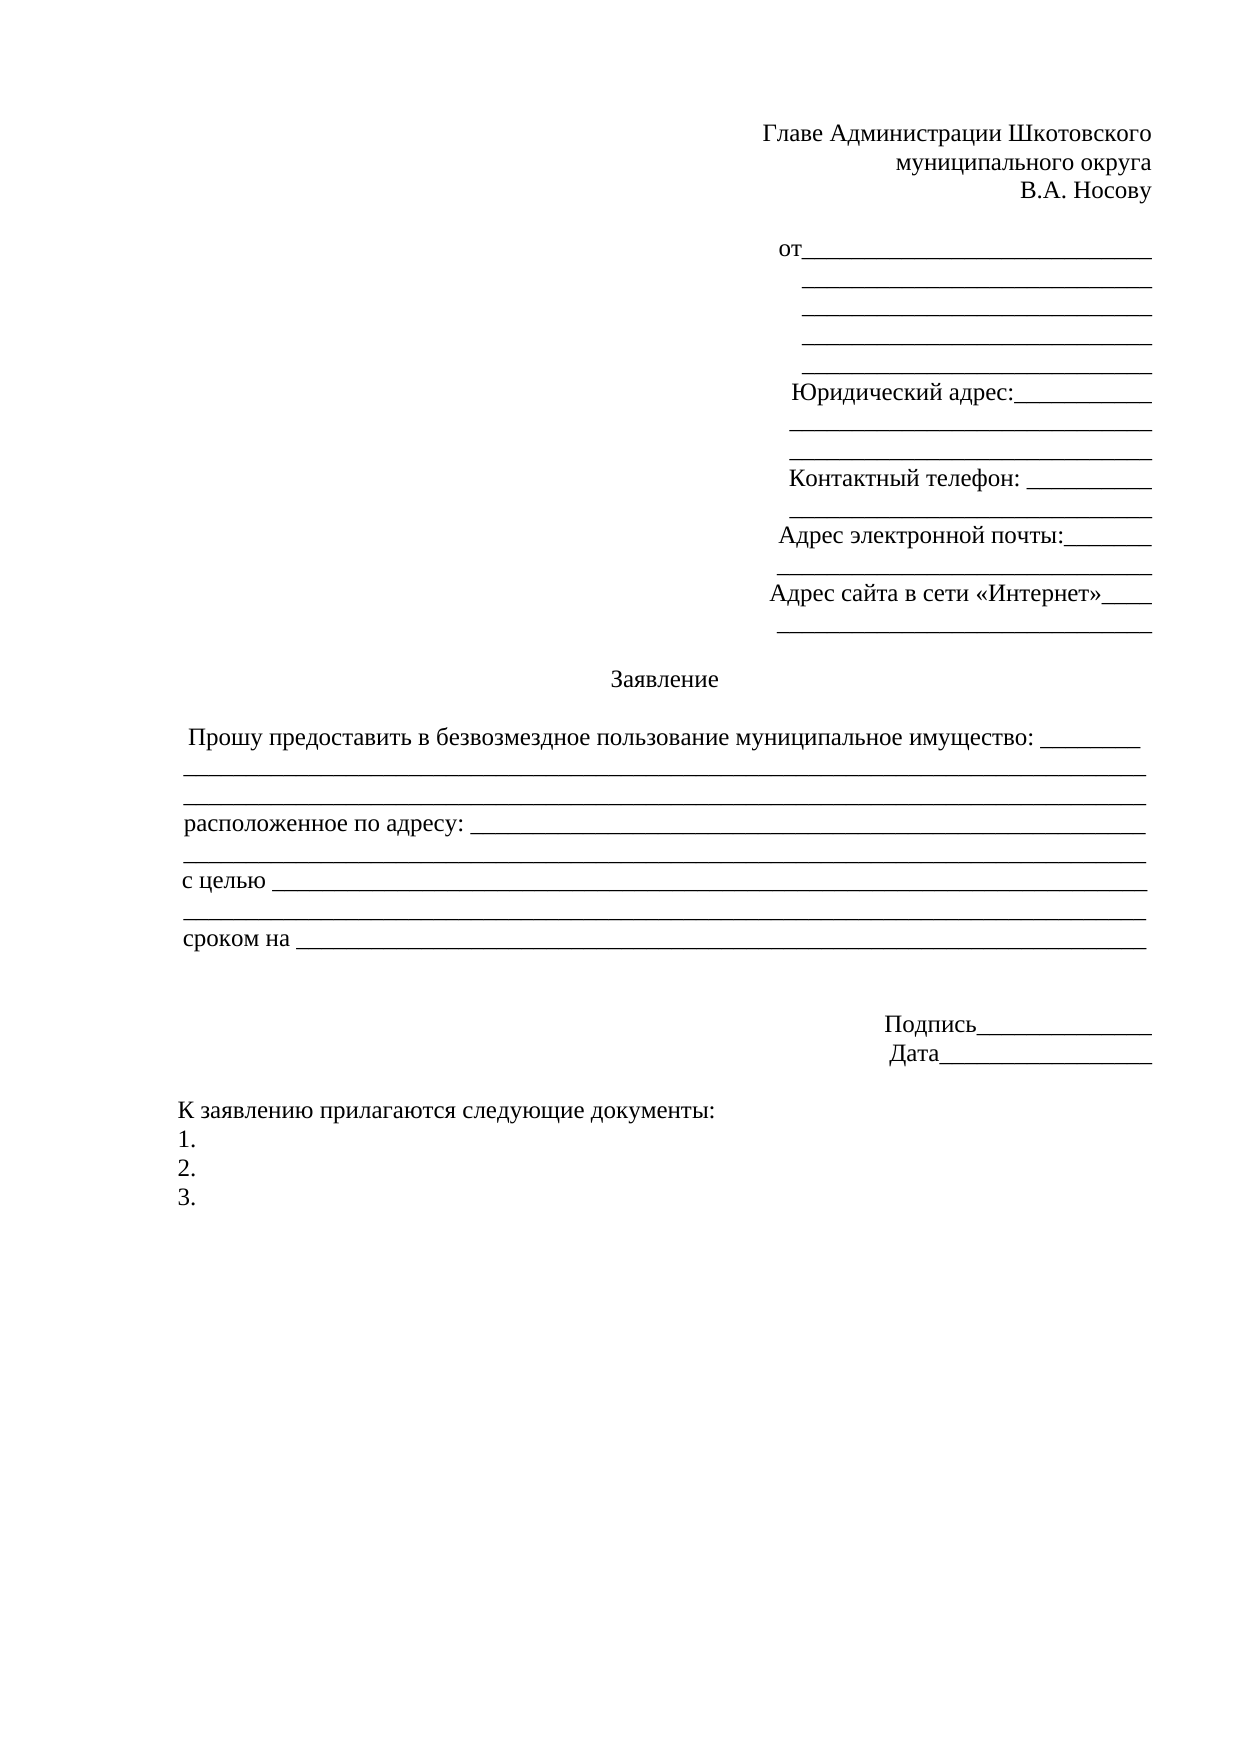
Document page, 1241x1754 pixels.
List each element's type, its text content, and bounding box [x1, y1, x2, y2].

text муниципального округа [177, 147, 1152, 176]
text 3. [177, 1182, 1152, 1211]
text _____________________________________________________________________________ [177, 837, 1152, 866]
text ____________________________ [177, 291, 1152, 319]
text _____________________________ [177, 406, 1152, 434]
text сроком на ____________________________________________________________________ [177, 923, 1152, 952]
text __________________________________________________________________________________________________________________________________________________________ [177, 751, 1152, 808]
text Прошу предоставить в безвозмездное пользование муниципальное имущество: ________ [177, 722, 1152, 751]
text Главе Администрации Шкотовского [177, 118, 1152, 147]
text В.А. Носову [177, 176, 1152, 204]
text Адрес сайта в сети «Интернет»____ [177, 578, 1152, 607]
text Подпись______________ [177, 1009, 1152, 1038]
text _____________________________________________________________________________ [177, 894, 1152, 923]
text Юридический адрес:___________ [177, 377, 1152, 406]
text ____________________________ [177, 319, 1152, 348]
text от____________________________ [177, 233, 1152, 262]
text _____________________________ [177, 434, 1152, 463]
text 2. [177, 1153, 1152, 1182]
text К заявлению прилагаются следующие документы: [177, 1096, 1152, 1124]
text с целью ______________________________________________________________________ [177, 866, 1152, 894]
text Контактный телефон: __________ [177, 463, 1152, 492]
text 1. [177, 1124, 1152, 1153]
text Дата_________________ [177, 1038, 1152, 1067]
text ____________________________ [177, 348, 1152, 377]
text Заявление [177, 664, 1152, 693]
text расположенное по адресу: ______________________________________________________ [177, 808, 1152, 837]
text Адрес электронной почты:_______ [177, 521, 1152, 549]
text ____________________________ [177, 262, 1152, 291]
text _____________________________ [177, 492, 1152, 521]
text ______________________________ [177, 549, 1152, 578]
text ______________________________ [177, 607, 1152, 636]
